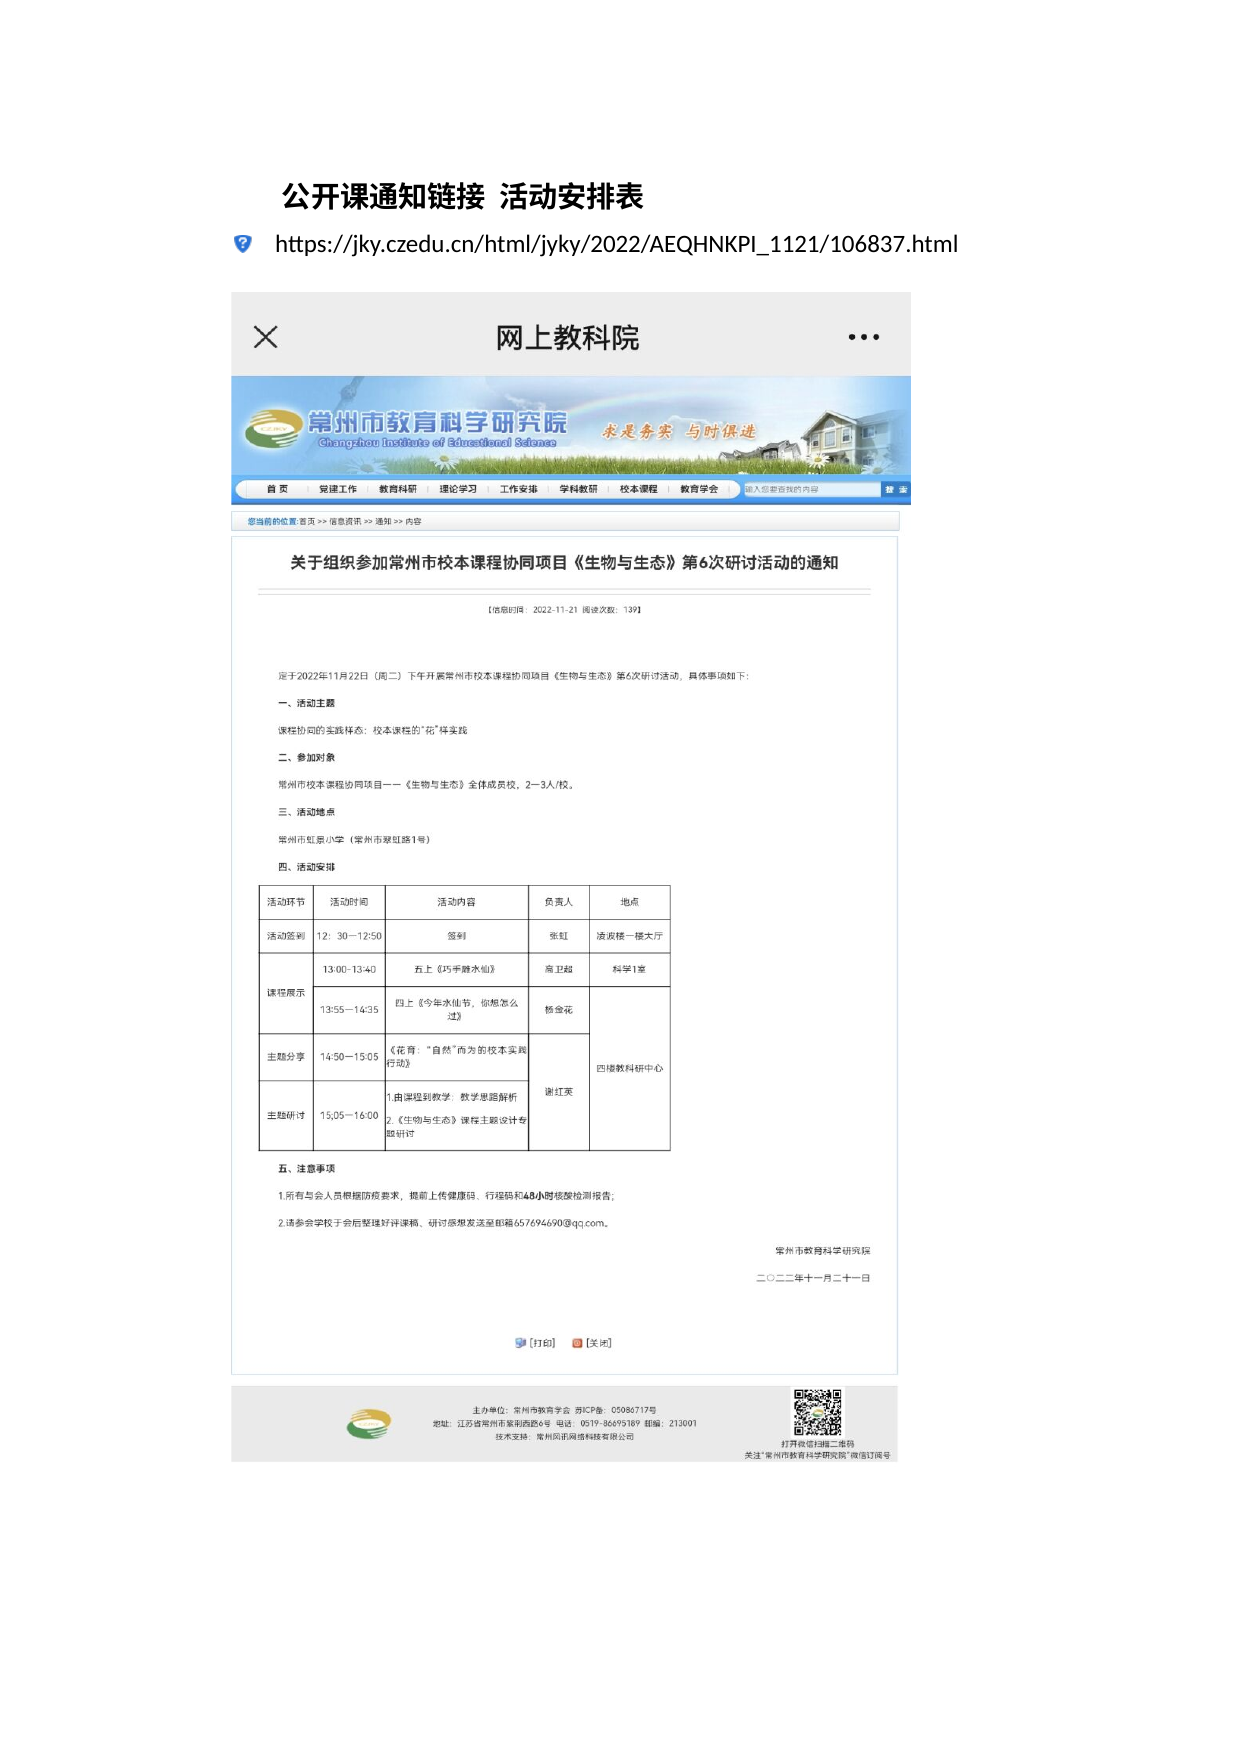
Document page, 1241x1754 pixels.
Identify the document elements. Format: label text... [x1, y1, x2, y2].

text 公开课通知链接 活动安排表 [187, 162, 1053, 227]
picture [232, 235, 255, 253]
list https://jky.czedu.cn/html/jyky/2022/AEQHNKPI_1121/106837.html [231, 227, 1053, 259]
picture [231, 292, 911, 1474]
